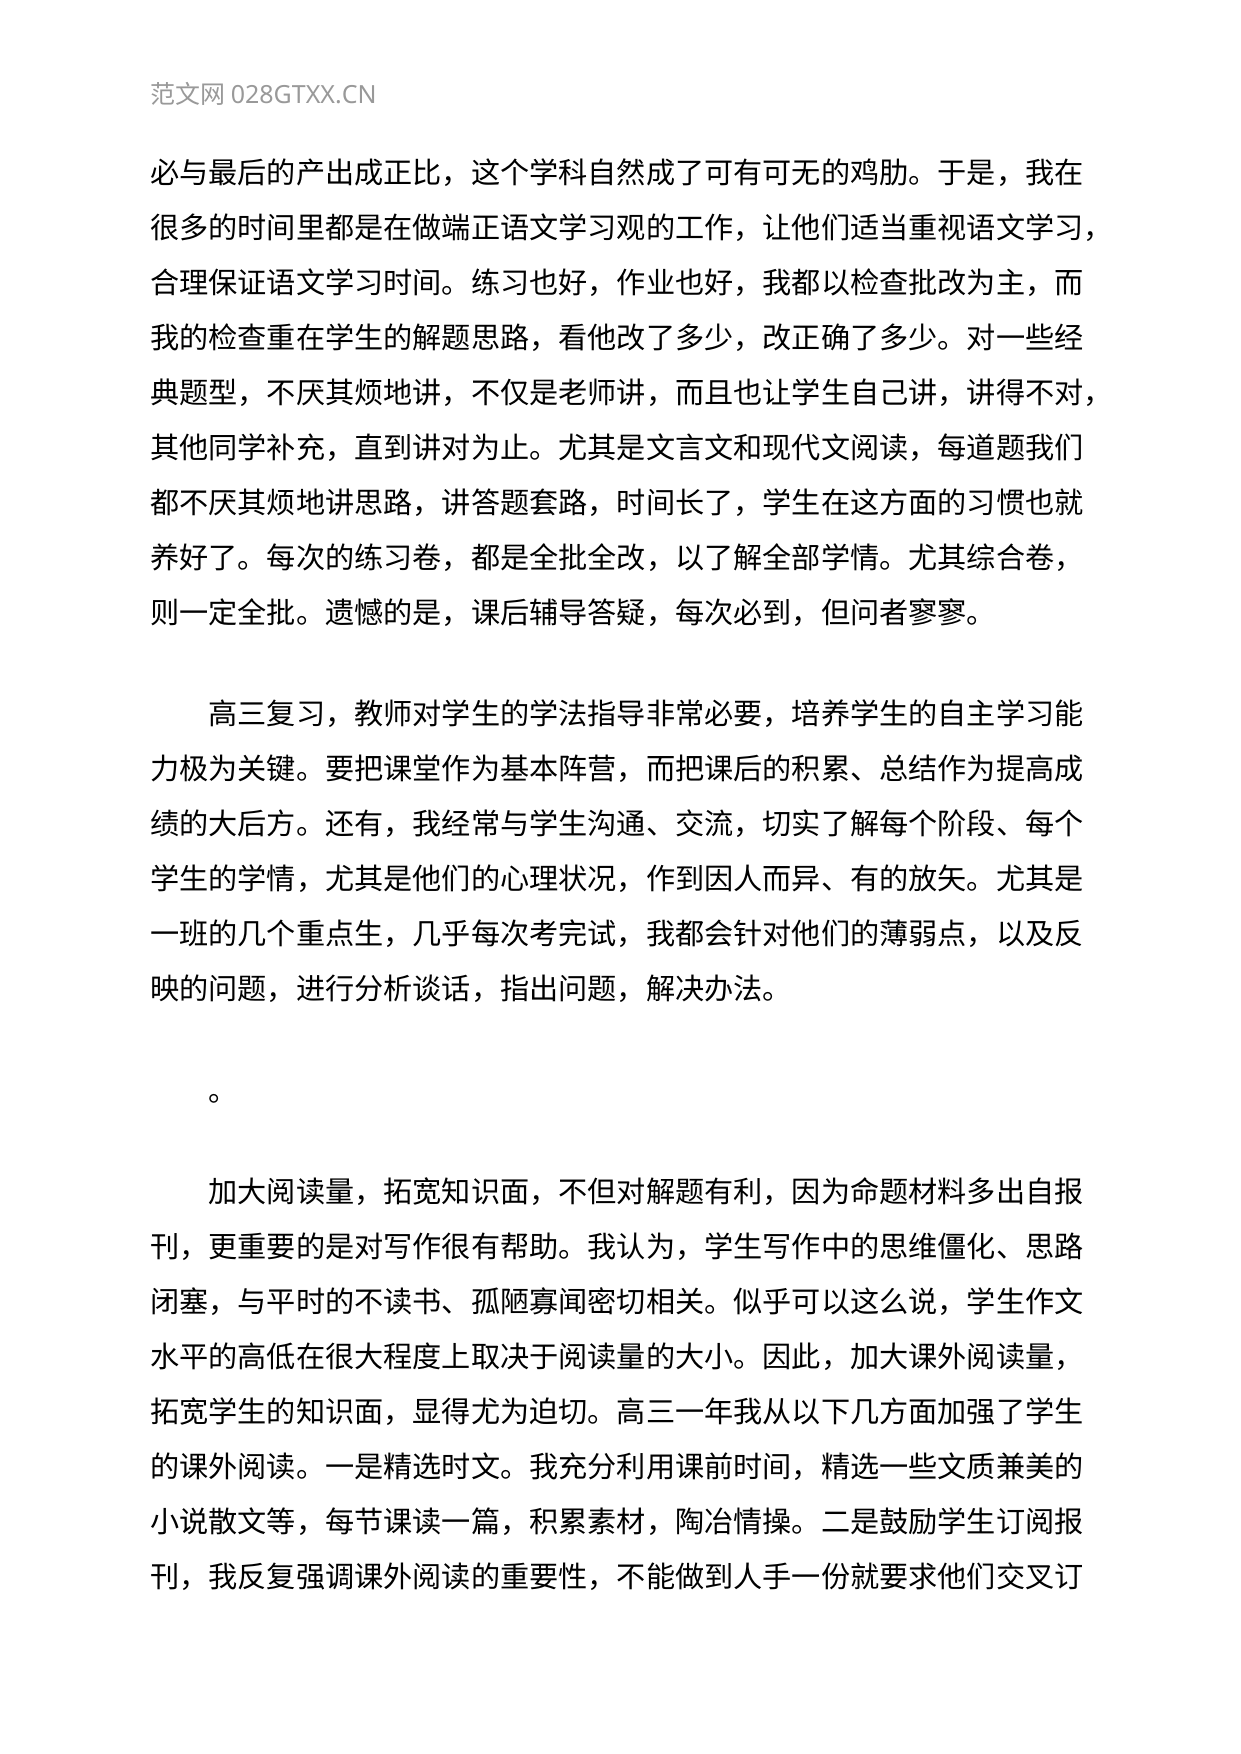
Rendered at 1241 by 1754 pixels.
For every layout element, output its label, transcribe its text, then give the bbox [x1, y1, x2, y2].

text 高三复习，教师对学生的学法指导非常必要，培养学生的自主学习能力极为关键。要把课堂作为基本阵营，而把课后的积累、总结作为提高成绩的大后方。还有，我经常与学生沟通、交流，切实了解每个阶段、每个学生的学情，尤其是他们的心理状况，作到因人而异、有的放矢。尤其是一班的几个重点生，几乎每次考完试，我都会针对他们的薄弱点，以及反映的问题，进行分析谈话，指出问题，解决办法。 [150, 691, 1090, 1008]
text 。 [150, 1067, 1090, 1109]
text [150, 150, 1090, 631]
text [150, 1169, 1090, 1596]
